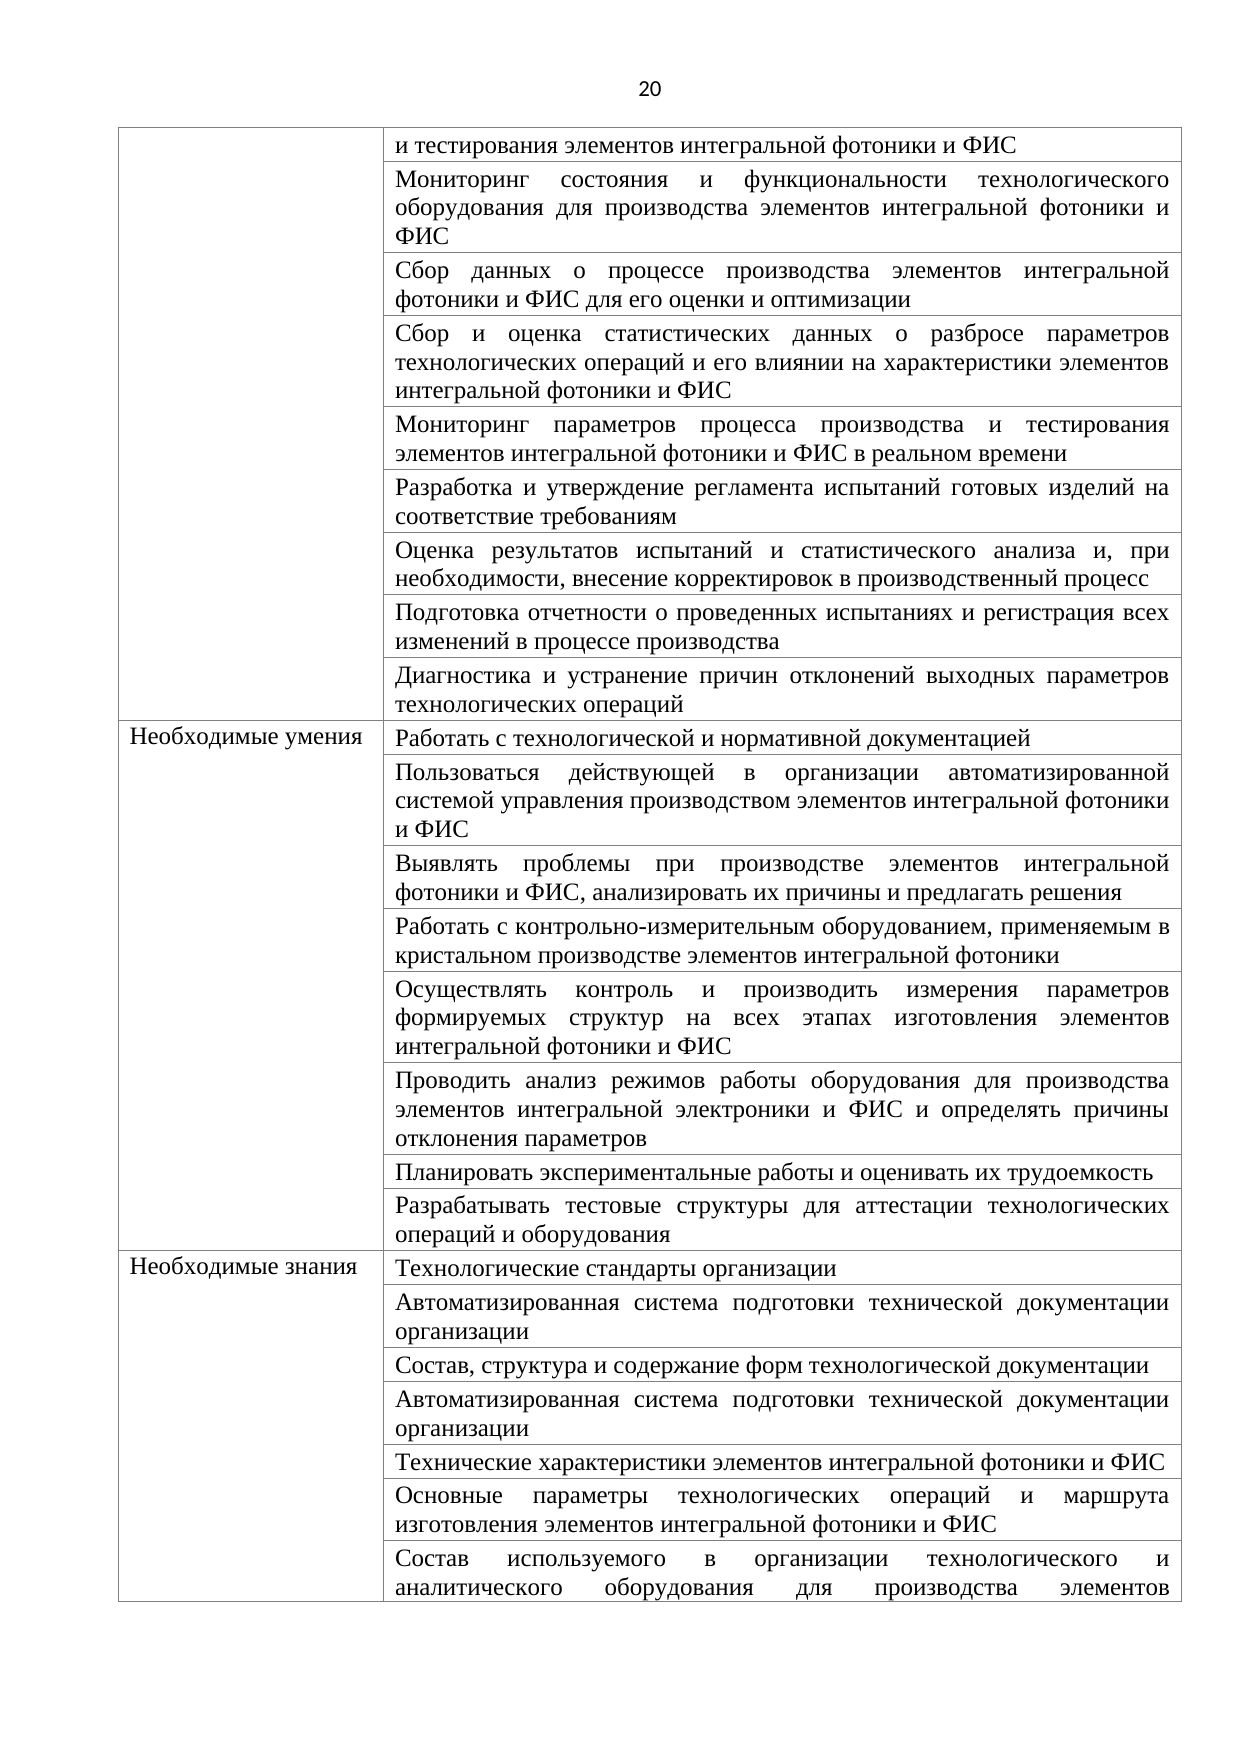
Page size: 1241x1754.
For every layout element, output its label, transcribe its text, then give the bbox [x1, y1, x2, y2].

table_cell Автоматизированная система подготовки технической документации организации [384, 1382, 1181, 1443]
table_cell Технические характеристики элементов интегральной фотоники и ФИС [384, 1445, 1181, 1477]
table_cell Мониторинг параметров процесса производства и тестирования элементов интегральной фотоники и ФИС в реальном времени [384, 407, 1181, 469]
table_cell Состав, структура и содержание форм технологической документации [384, 1348, 1181, 1381]
table_cell Необходимые знания [119, 1251, 383, 1601]
table_cell Диагностика и устранение причин отклонений выходных параметров технологических операций [384, 658, 1181, 720]
table_cell Мониторинг состояния и функциональности технологического оборудования для производства элементов интегральной фотоники и ФИС [384, 162, 1181, 252]
table_cell Разрабатывать тестовые структуры для аттестации технологических операций и оборудования [384, 1189, 1181, 1250]
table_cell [384, 128, 1181, 161]
table_cell Технологические стандарты организации [384, 1251, 1181, 1284]
table_cell Работать с технологической и нормативной документацией [384, 721, 1181, 754]
table_cell Разработка и утверждение регламента испытаний готовых изделий на соответствие требованиям [384, 470, 1181, 532]
table_cell Работать с контрольно-измерительным оборудованием, применяемым в кристальном производстве элементов интегральной фотоники [384, 909, 1181, 971]
table_cell Проводить анализ режимов работы оборудования для производства элементов интегральной электроники и ФИС и определять причины отклонения параметров [384, 1063, 1181, 1153]
table_cell Сбор и оценка статистических данных о разбросе параметров технологических операций и его влиянии на характеристики элементов интегральной фотоники и ФИС [384, 316, 1181, 406]
table_cell Пользоваться действующей в организации автоматизированной системой управления производством элементов интегральной фотоники и ФИС [384, 755, 1181, 845]
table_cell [384, 1541, 1181, 1601]
table_cell Оценка результатов испытаний и статистического анализа и, при необходимости, внесение корректировок в производственный процесс [384, 533, 1181, 594]
table_cell Осуществлять контроль и производить измерения параметров формируемых структур на всех этапах изготовления элементов интегральной фотоники и ФИС [384, 972, 1181, 1062]
table_cell Выявлять проблемы при производстве элементов интегральной фотоники и ФИС, анализировать их причины и предлагать решения [384, 846, 1181, 908]
table_cell Планировать экспериментальные работы и оценивать их трудоемкость [384, 1155, 1181, 1187]
table_cell Основные параметры технологических операций и маршрута изготовления элементов интегральной фотоники и ФИС [384, 1479, 1181, 1540]
table_cell Необходимые умения [119, 721, 383, 1250]
table_cell Подготовка отчетности о проведенных испытаниях и регистрация всех изменений в процессе производства [384, 595, 1181, 657]
table_cell Сбор данных о процессе производства элементов интегральной фотоники и ФИС для его оценки и оптимизации [384, 253, 1181, 315]
table_cell Автоматизированная система подготовки технической документации организации [384, 1285, 1181, 1347]
